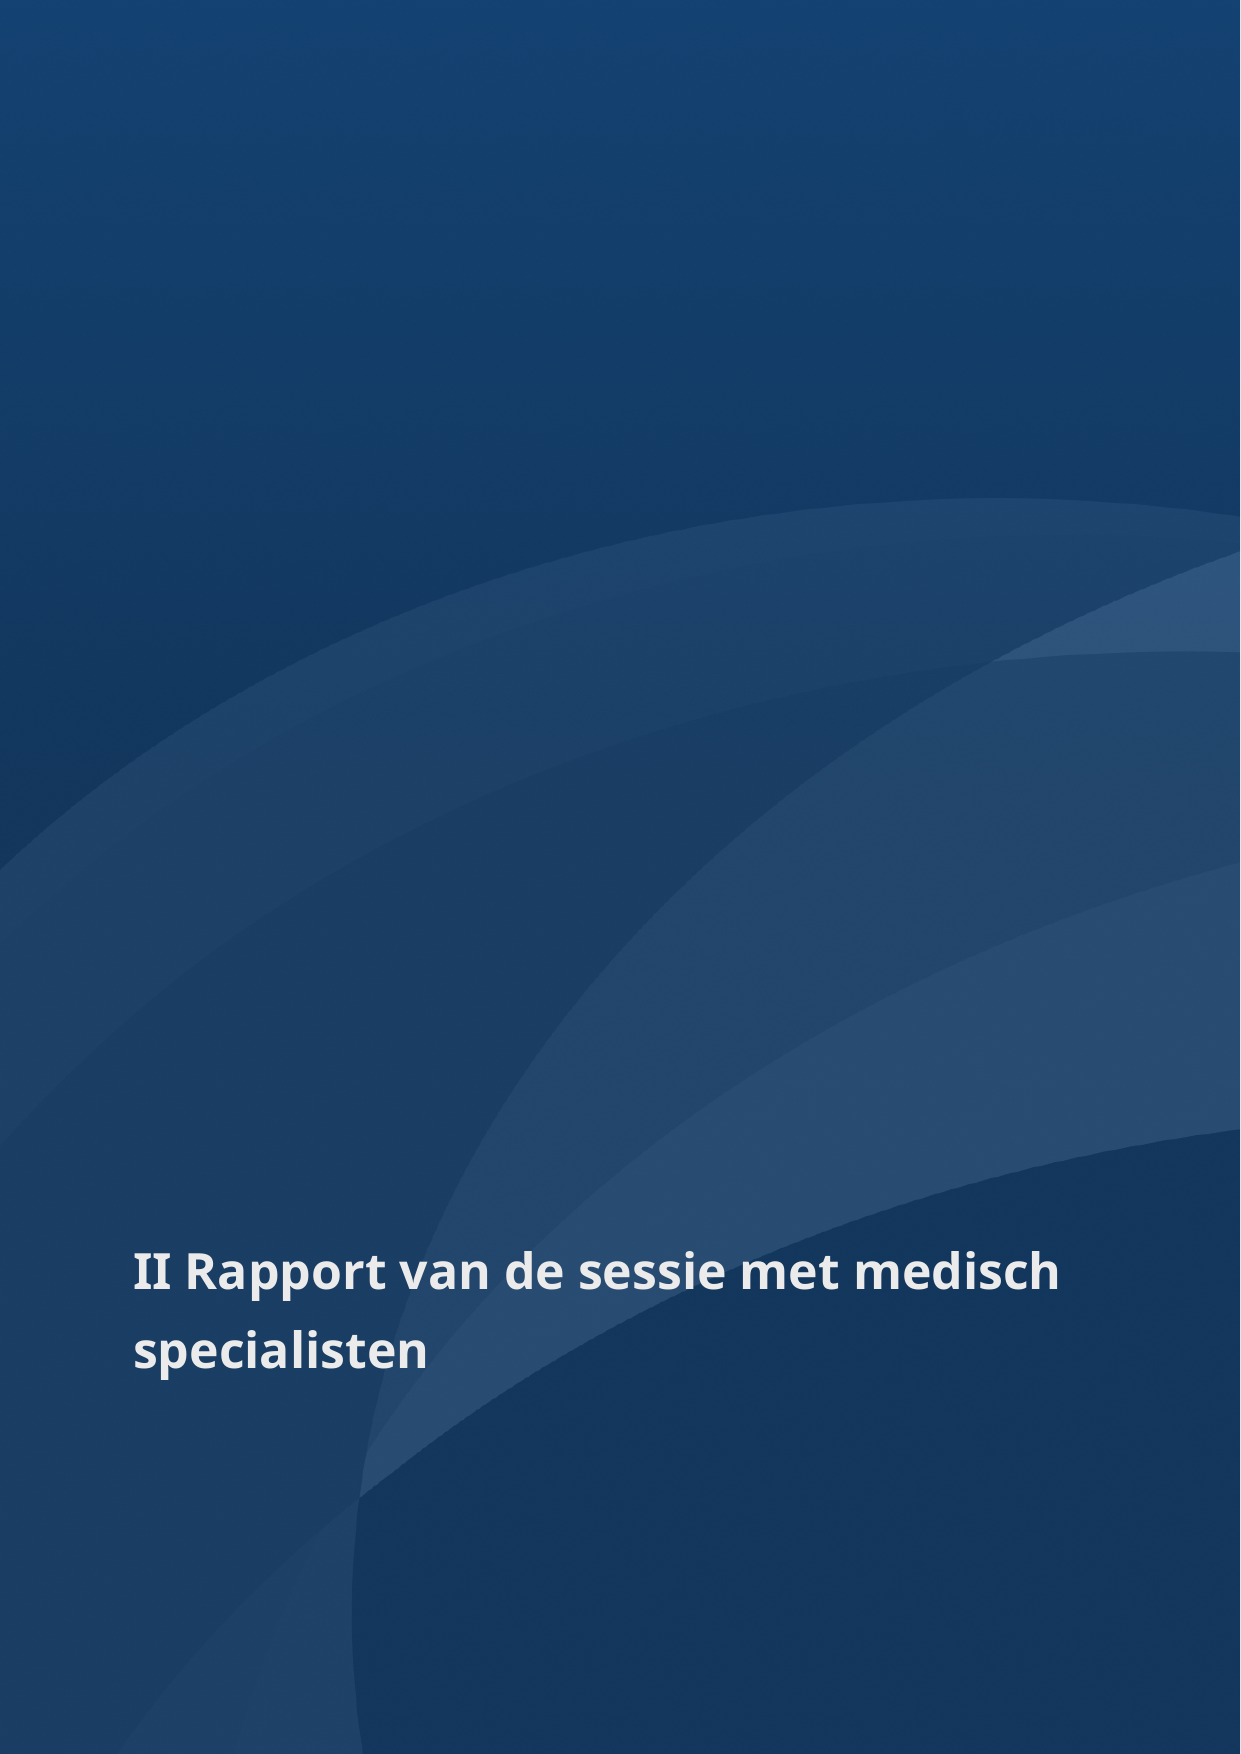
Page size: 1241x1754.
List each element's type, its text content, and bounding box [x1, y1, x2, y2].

picture [0, 0, 1241, 1754]
subtitle II Rapport van de sessie met medisch specialisten [133, 1236, 1107, 1383]
